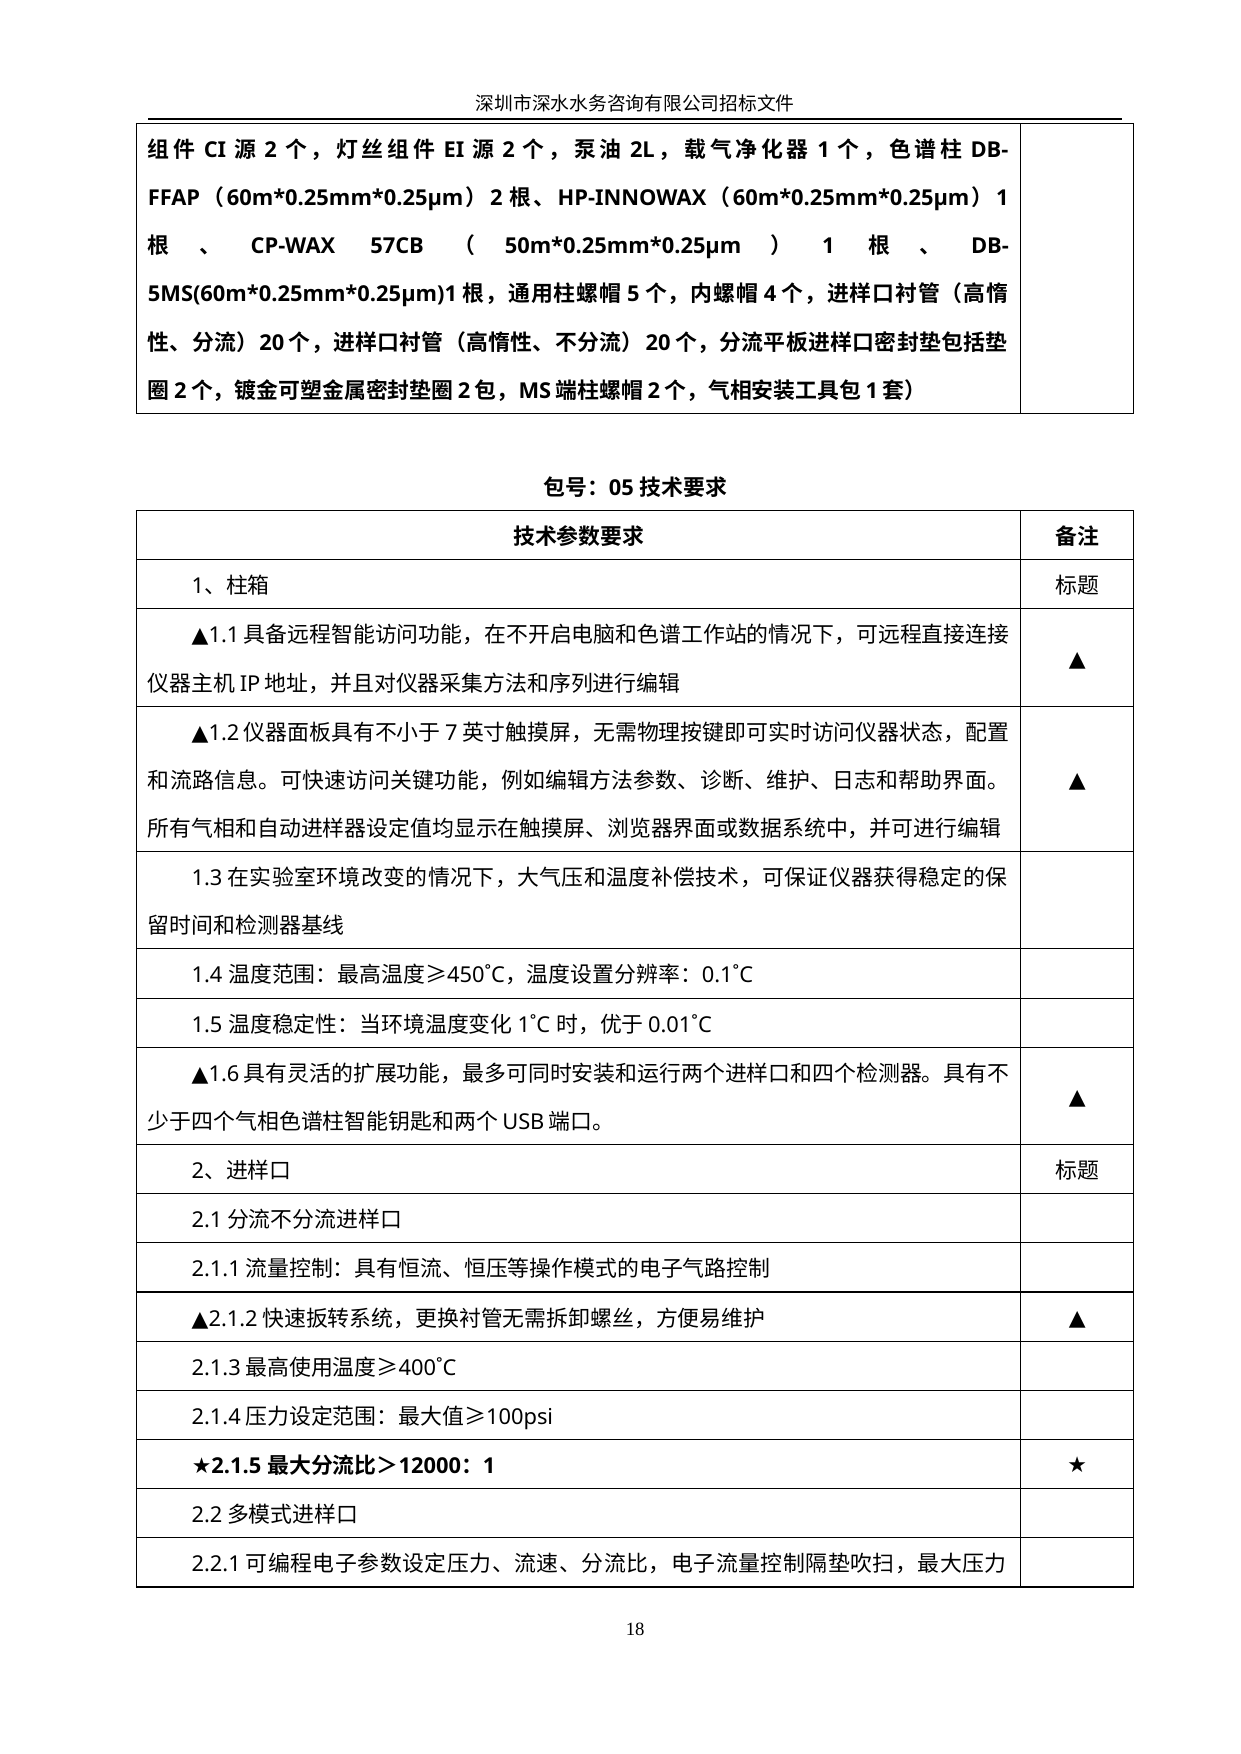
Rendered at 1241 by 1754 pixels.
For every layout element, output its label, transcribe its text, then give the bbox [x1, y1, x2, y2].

table_cell [1021, 999, 1133, 1047]
table_cell ▲ [1021, 1293, 1133, 1341]
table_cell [137, 1538, 1020, 1586]
table_cell 标题 [1021, 560, 1133, 608]
table_cell ▲1.2仪器面板具有不小于7英寸触摸屏，无需物理按键即可实时访问仪器状态，配置和流路信息。可快速访问关键功能，例如编辑方法参数、诊断、维护、日志和帮助界面。所有气相和自动进样器设定值均显示在触摸屏、浏览器界面或数据系统中，并可进行编辑 [137, 707, 1020, 851]
table_cell ▲ [1021, 707, 1133, 851]
table_cell 2.1.1流量控制：具有恒流、恒压等操作模式的电子气路控制 [137, 1243, 1020, 1291]
table_cell 2.1分流不分流进样口 [137, 1194, 1020, 1242]
table_cell 2.1.3最高使用温度≥400˚C [137, 1342, 1020, 1390]
table_cell 2.2多模式进样口 [137, 1489, 1020, 1537]
table_cell 1.5 温度稳定性：当环境温度变化 1˚C 时，优于0.01˚C [137, 999, 1020, 1047]
table_cell ▲2.1.2快速扳转系统，更换衬管无需拆卸螺丝，方便易维护 [137, 1293, 1020, 1341]
table_cell ▲1.1具备远程智能访问功能，在不开启电脑和色谱工作站的情况下，可远程直接连接仪器主机IP地址，并且对仪器采集方法和序列进行编辑 [137, 609, 1020, 706]
table_cell 标题 [1021, 1145, 1133, 1193]
table_header 技术参数要求 [137, 511, 1020, 559]
table_cell ★ [1021, 1440, 1133, 1488]
table_cell 1、柱箱 [137, 560, 1020, 608]
table_cell ▲ [1021, 1048, 1133, 1144]
table_cell [1021, 1342, 1133, 1390]
text 包号：05 技术要求 [148, 462, 1122, 510]
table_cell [137, 124, 1020, 413]
table_cell 2.1.4压力设定范围：最大值≥100psi [137, 1391, 1020, 1439]
table_cell ▲ [1021, 609, 1133, 706]
table_cell 1.3在实验室环境改变的情况下，大气压和温度补偿技术，可保证仪器获得稳定的保留时间和检测器基线 [137, 852, 1020, 948]
table_cell [1021, 852, 1133, 948]
table_cell ★2.1.5 最大分流比＞12000：1 [137, 1440, 1020, 1488]
table_cell [1021, 1538, 1133, 1586]
table_cell ★ [1021, 124, 1133, 413]
table_header 备注 [1021, 511, 1133, 559]
table_cell ▲1.6具有灵活的扩展功能，最多可同时安装和运行两个进样口和四个检测器。具有不少于四个气相色谱柱智能钥匙和两个USB端口。 [137, 1048, 1020, 1144]
table_cell [1021, 1194, 1133, 1242]
table_cell [1021, 1391, 1133, 1439]
table_cell [1021, 949, 1133, 997]
table_cell 2、进样口 [137, 1145, 1020, 1193]
table_cell [1021, 1243, 1133, 1291]
table_cell [1021, 1489, 1133, 1537]
table_cell 1.4 温度范围：最高温度≥450˚C，温度设置分辨率：0.1˚C [137, 949, 1020, 997]
